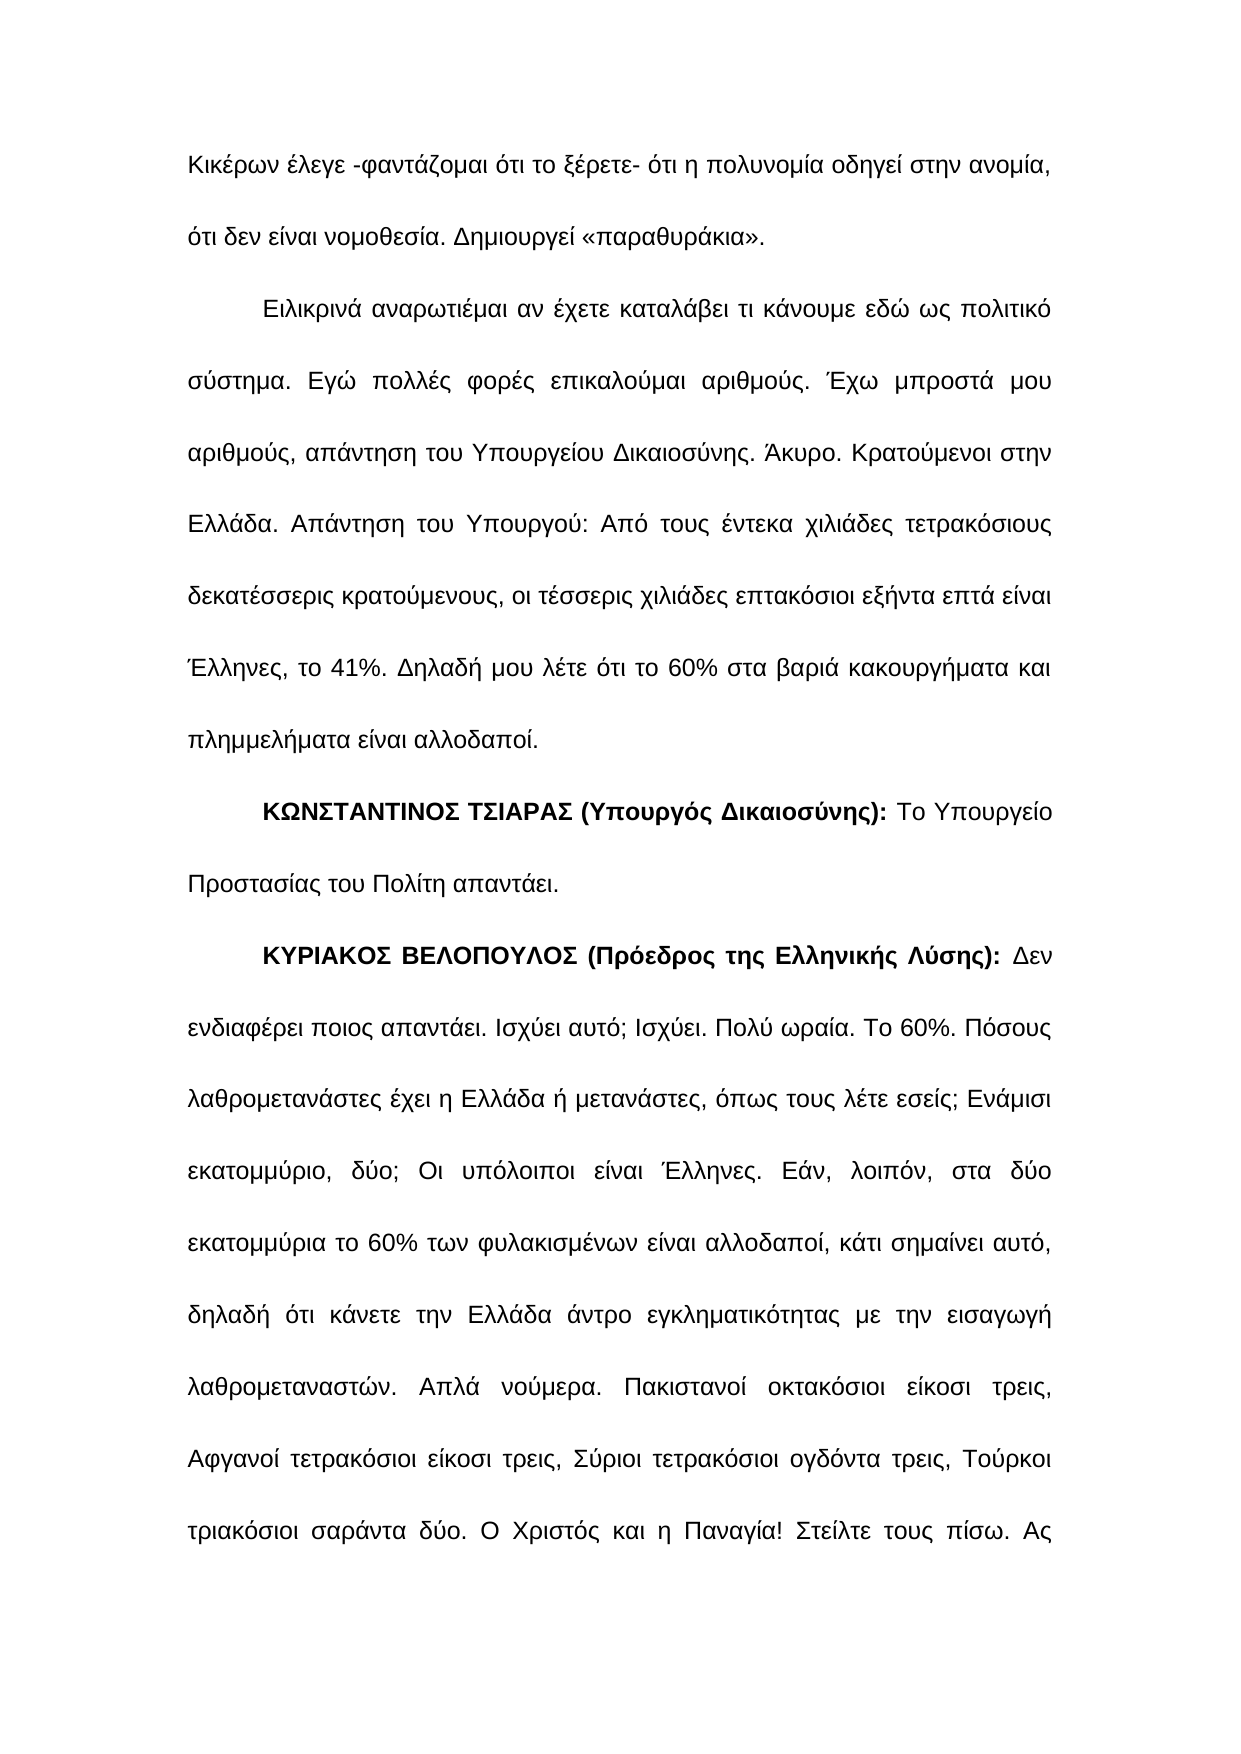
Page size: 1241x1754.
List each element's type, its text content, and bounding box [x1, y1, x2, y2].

text ΚΩΝΣΤΑΝΤΙΝΟΣ ΤΣΙΑΡΑΣ (Υπουργός Δικαιοσύνης): Το Υπουργείο Προστασίας του Πολίτη απαντάει. [187, 797, 1053, 897]
text Ειλικρινά αναρωτιέμαι αν έχετε καταλάβει τι κάνουμε εδώ ως πολιτικό σύστημα. Εγώ πολλές φορές επικαλούμαι αριθμούς. Έχω μπροστά μου αριθμούς, απάντηση του Υπουργείου Δικαιοσύνης. Άκυρο. Κρατούμενοι στην Ελλάδα. Απάντηση του Υπουργού: Από τους έντεκα χιλιάδες τετρακόσιους δεκατέσσερις κρατούμενους, οι τέσσερις χιλιάδες επτακόσιοι εξήντα επτά είναι Έλληνες, το 41%. Δηλαδή μου λέτε ότι το 60% στα βαριά κακουργήματα και πλημμελήματα είναι αλλοδαποί. [187, 294, 1053, 754]
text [187, 941, 1053, 1544]
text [187, 150, 1053, 251]
